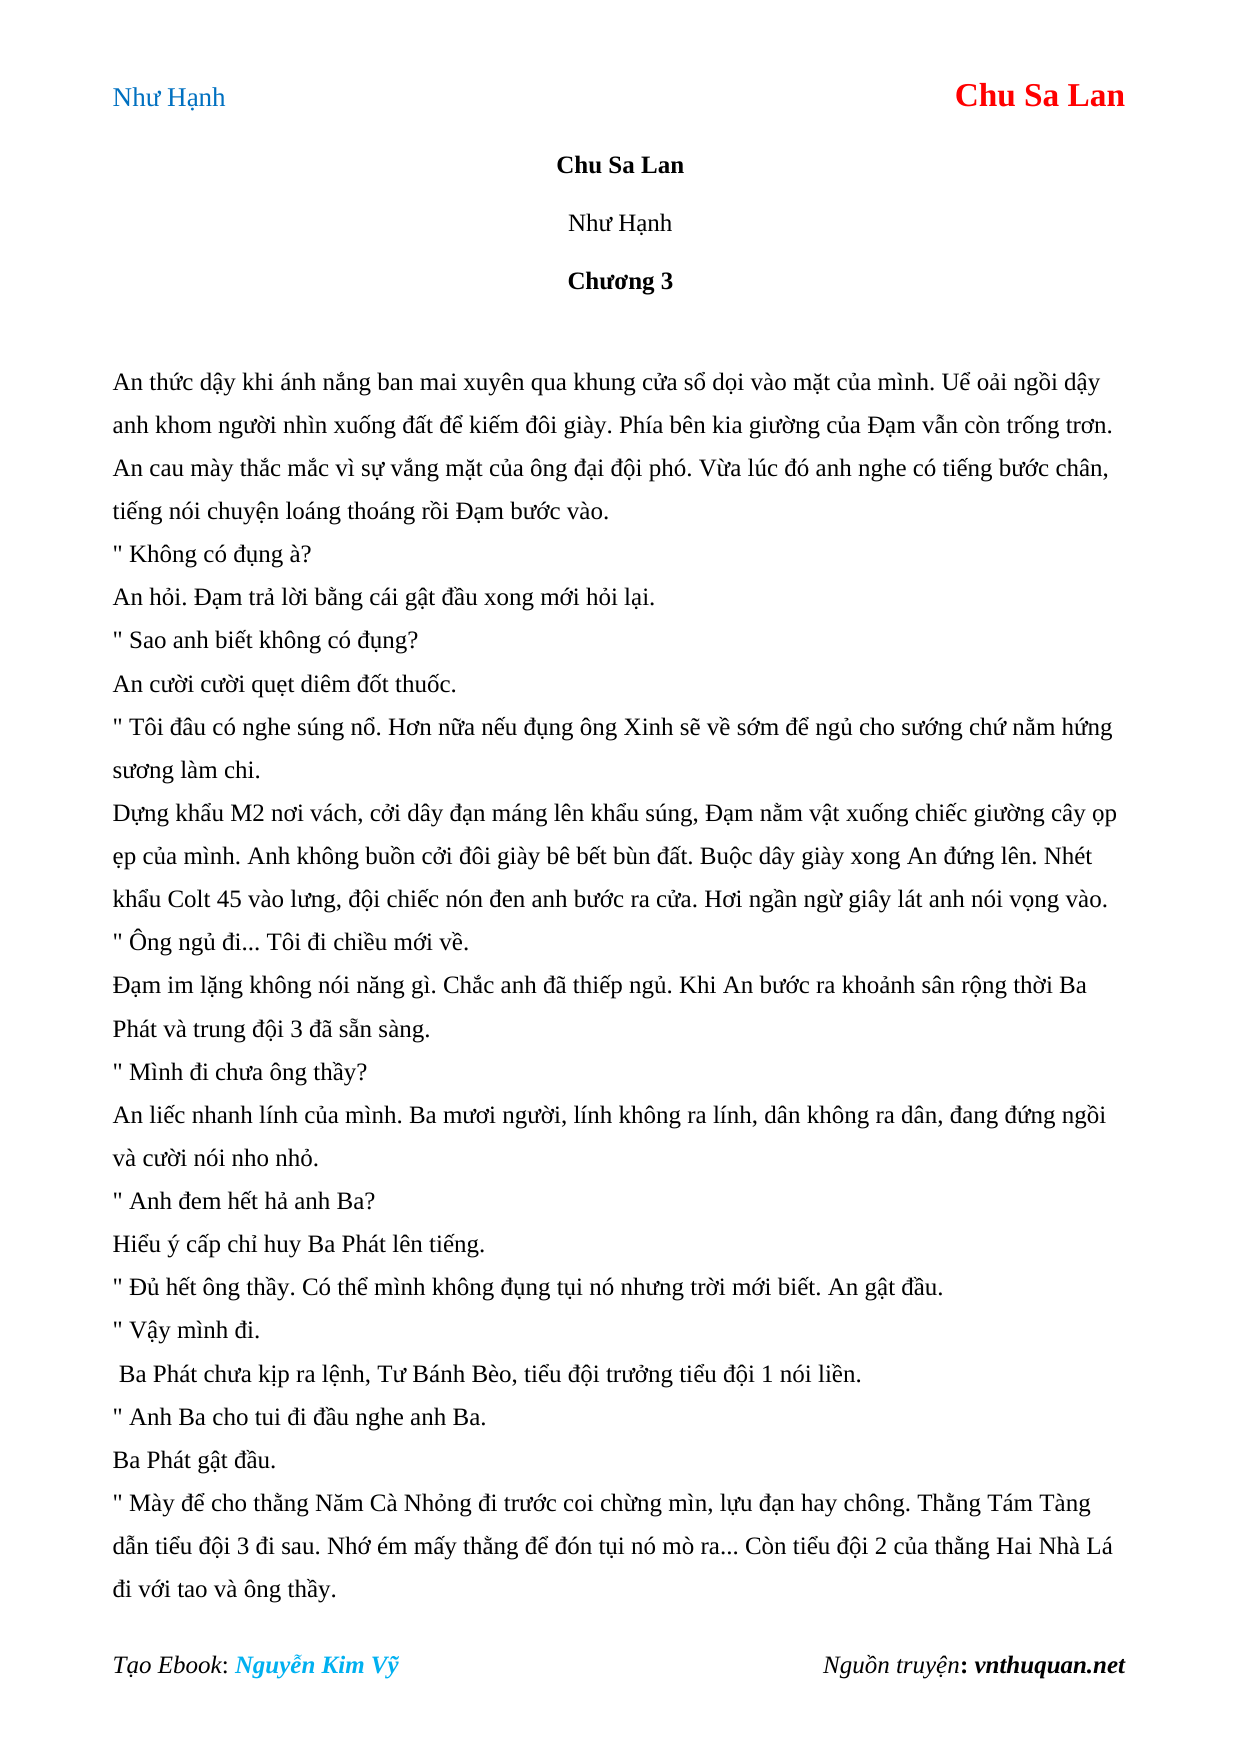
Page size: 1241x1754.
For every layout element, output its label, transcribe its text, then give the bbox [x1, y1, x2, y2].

text Chu Sa Lan [112, 150, 1128, 179]
text Như Hạnh [112, 208, 1128, 237]
text Chương 3 [112, 266, 1128, 294]
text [112, 324, 1128, 1603]
